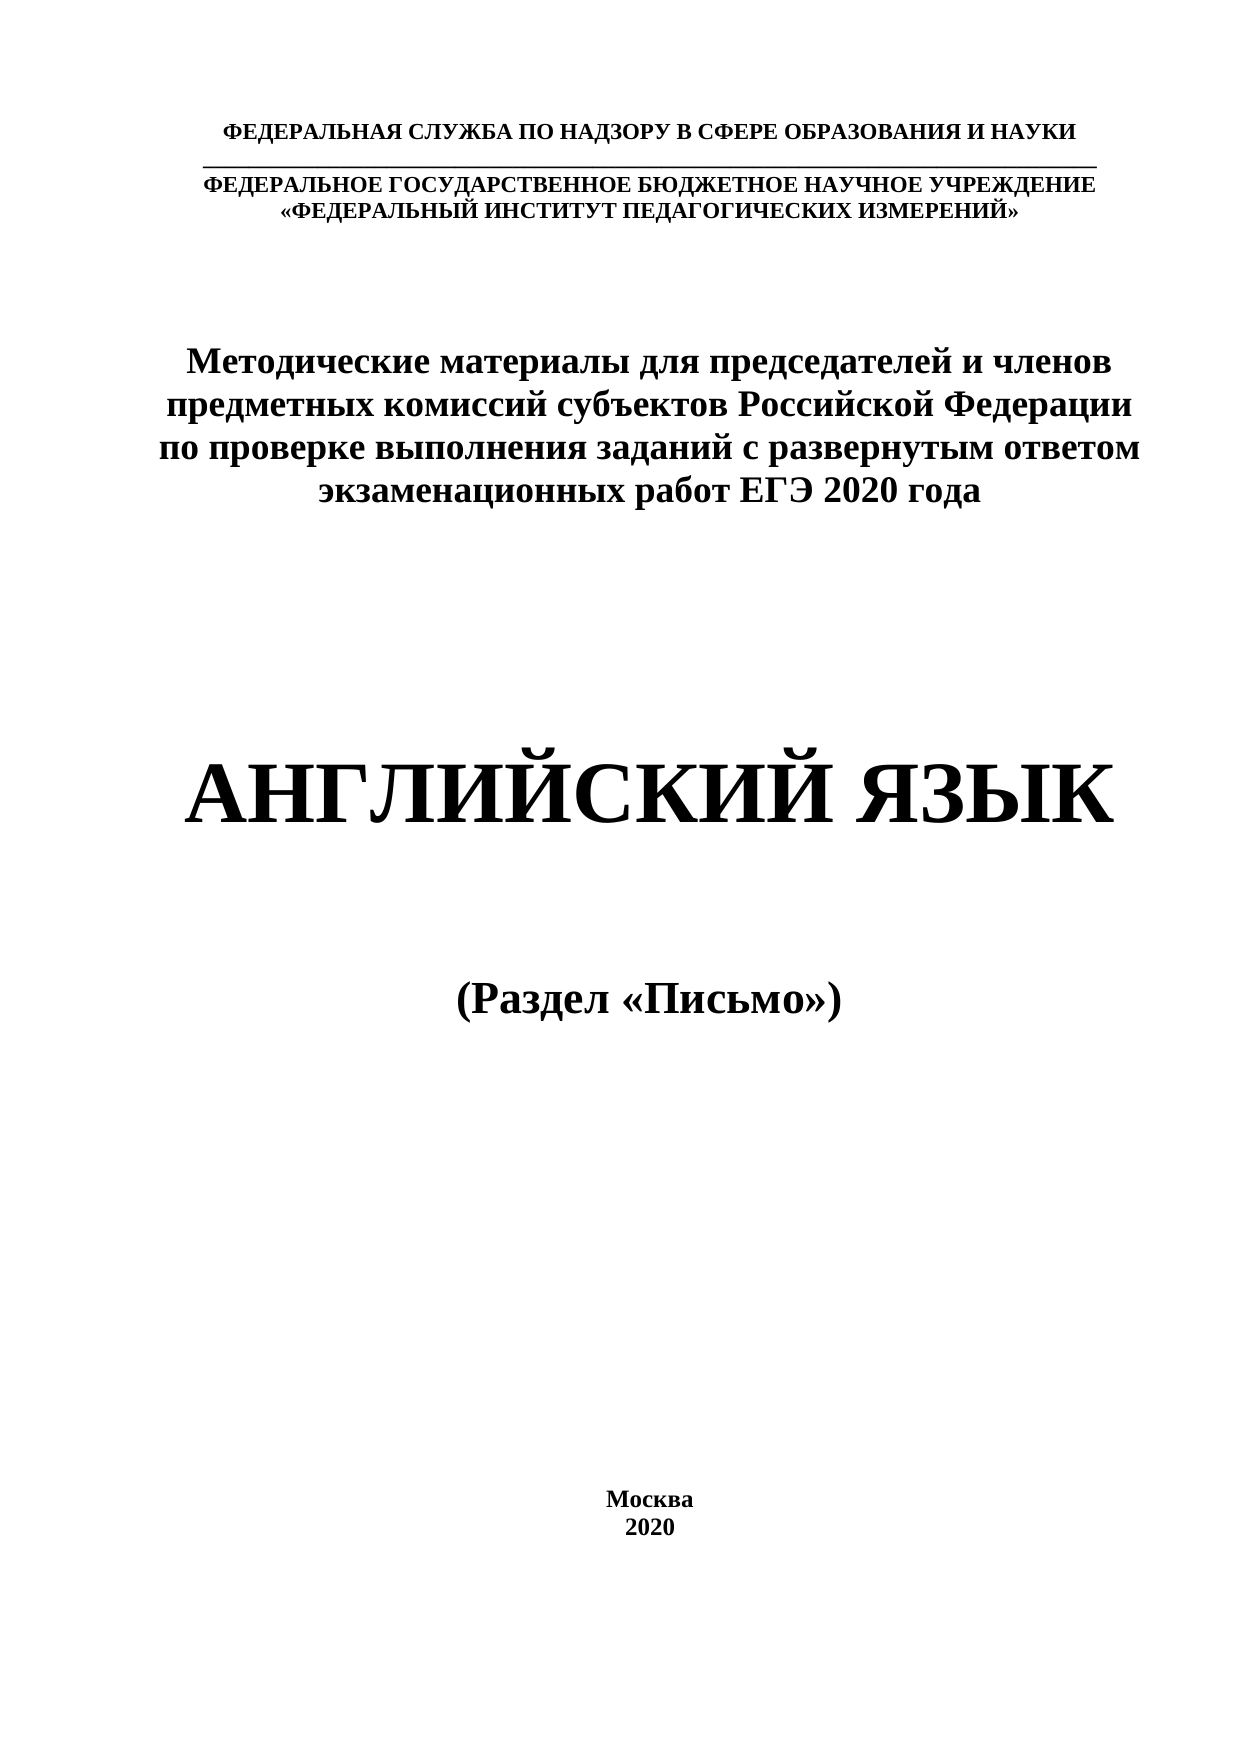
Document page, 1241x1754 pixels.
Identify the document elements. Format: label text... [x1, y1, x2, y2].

text ФЕДЕРАЛЬНОЕ ГОСУДАРСТВЕННОЕ БЮДЖЕТНОЕ НАУЧНОЕ УЧРЕЖДЕНИЕ [118, 171, 1181, 197]
text 2020 [118, 1512, 1181, 1541]
text АНГЛИЙСКИЙ ЯЗЫК [118, 741, 1181, 842]
text (Раздел «Письмо») [118, 971, 1181, 1024]
text «ФЕДЕРАЛЬНЫЙ ИНСТИТУТ ПЕДАГОГИЧЕСКИХ ИЗМЕРЕНИЙ» [118, 197, 1181, 223]
title ФЕДЕРАЛЬНАЯ СЛУЖБА ПО НАДЗОРУ В СФЕРЕ ОБРАЗОВАНИЯ И НАУКИ [118, 118, 1181, 144]
text по проверке выполнения заданий с развернутым ответом экзаменационных работ ЕГЭ 2020 года [118, 425, 1181, 511]
title ______________________________________________________________________________ [118, 144, 1181, 171]
text Методические материалы для председателей и членов предметных комиссий субъектов Российской Федерации [118, 338, 1181, 425]
text Москва [118, 1484, 1181, 1512]
